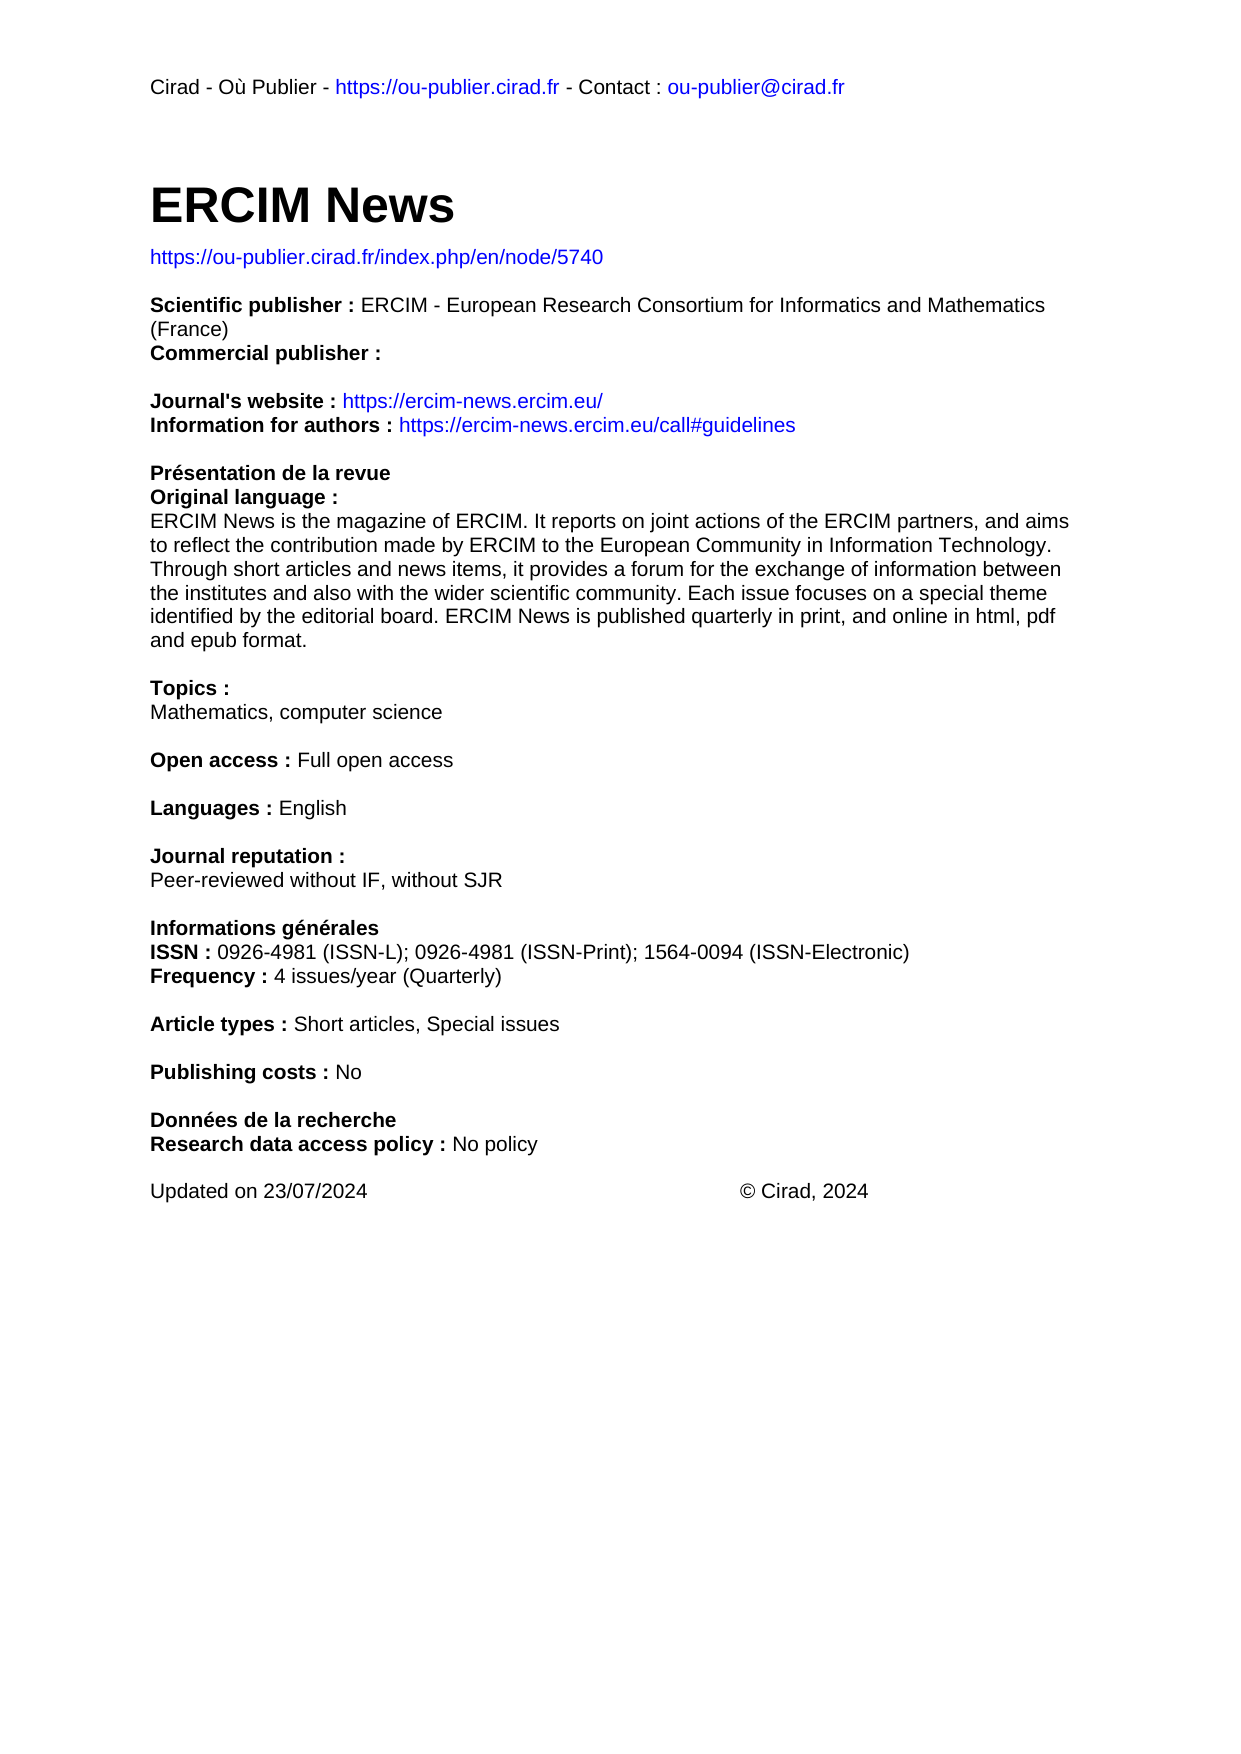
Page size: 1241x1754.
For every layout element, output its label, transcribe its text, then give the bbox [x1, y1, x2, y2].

text Scientific publisher : ERCIM - European Research Consortium for Informatics and Mathematics (France)Commercial publisher : Journal's website : https://ercim-news.ercim.eu/Information for authors : https://ercim-news.ercim.eu/call#guidelinesPrésentation de la revueOriginal language : [150, 269, 1090, 508]
text Topics : Mathematics, computer scienceOpen access : Full open accessLanguages : EnglishJournal reputation : Peer-reviewed without IF, without SJRInformations généralesISSN : 0926-4981 (ISSN-L); 0926-4981 (ISSN-Print); 1564-0094 (ISSN-Electronic)Frequency : 4 issues/year (Quarterly) [150, 676, 1090, 988]
text https://ou-publier.cirad.fr/index.php/en/node/5740 [150, 245, 1090, 269]
text ERCIM News is the magazine of ERCIM. It reports on joint actions of the ERCIM partners, and aims to reflect the contribution made by ERCIM to the European Community in Information Technology. Through short articles and news items, it provides a forum for the exchange of information between the institutes and also with the wider scientific community. Each issue focuses on a special theme identified by the editorial board. ERCIM News is published quarterly in print, and online in html, pdf and epub format. [150, 508, 1090, 652]
subtitle ERCIM News [150, 175, 1090, 232]
text Article types : Short articles, Special issuesPublishing costs : NoDonnées de la rechercheResearch data access policy : No policyUpdated on 23/07/2024 © Cirad, 2024 [150, 988, 1090, 1203]
